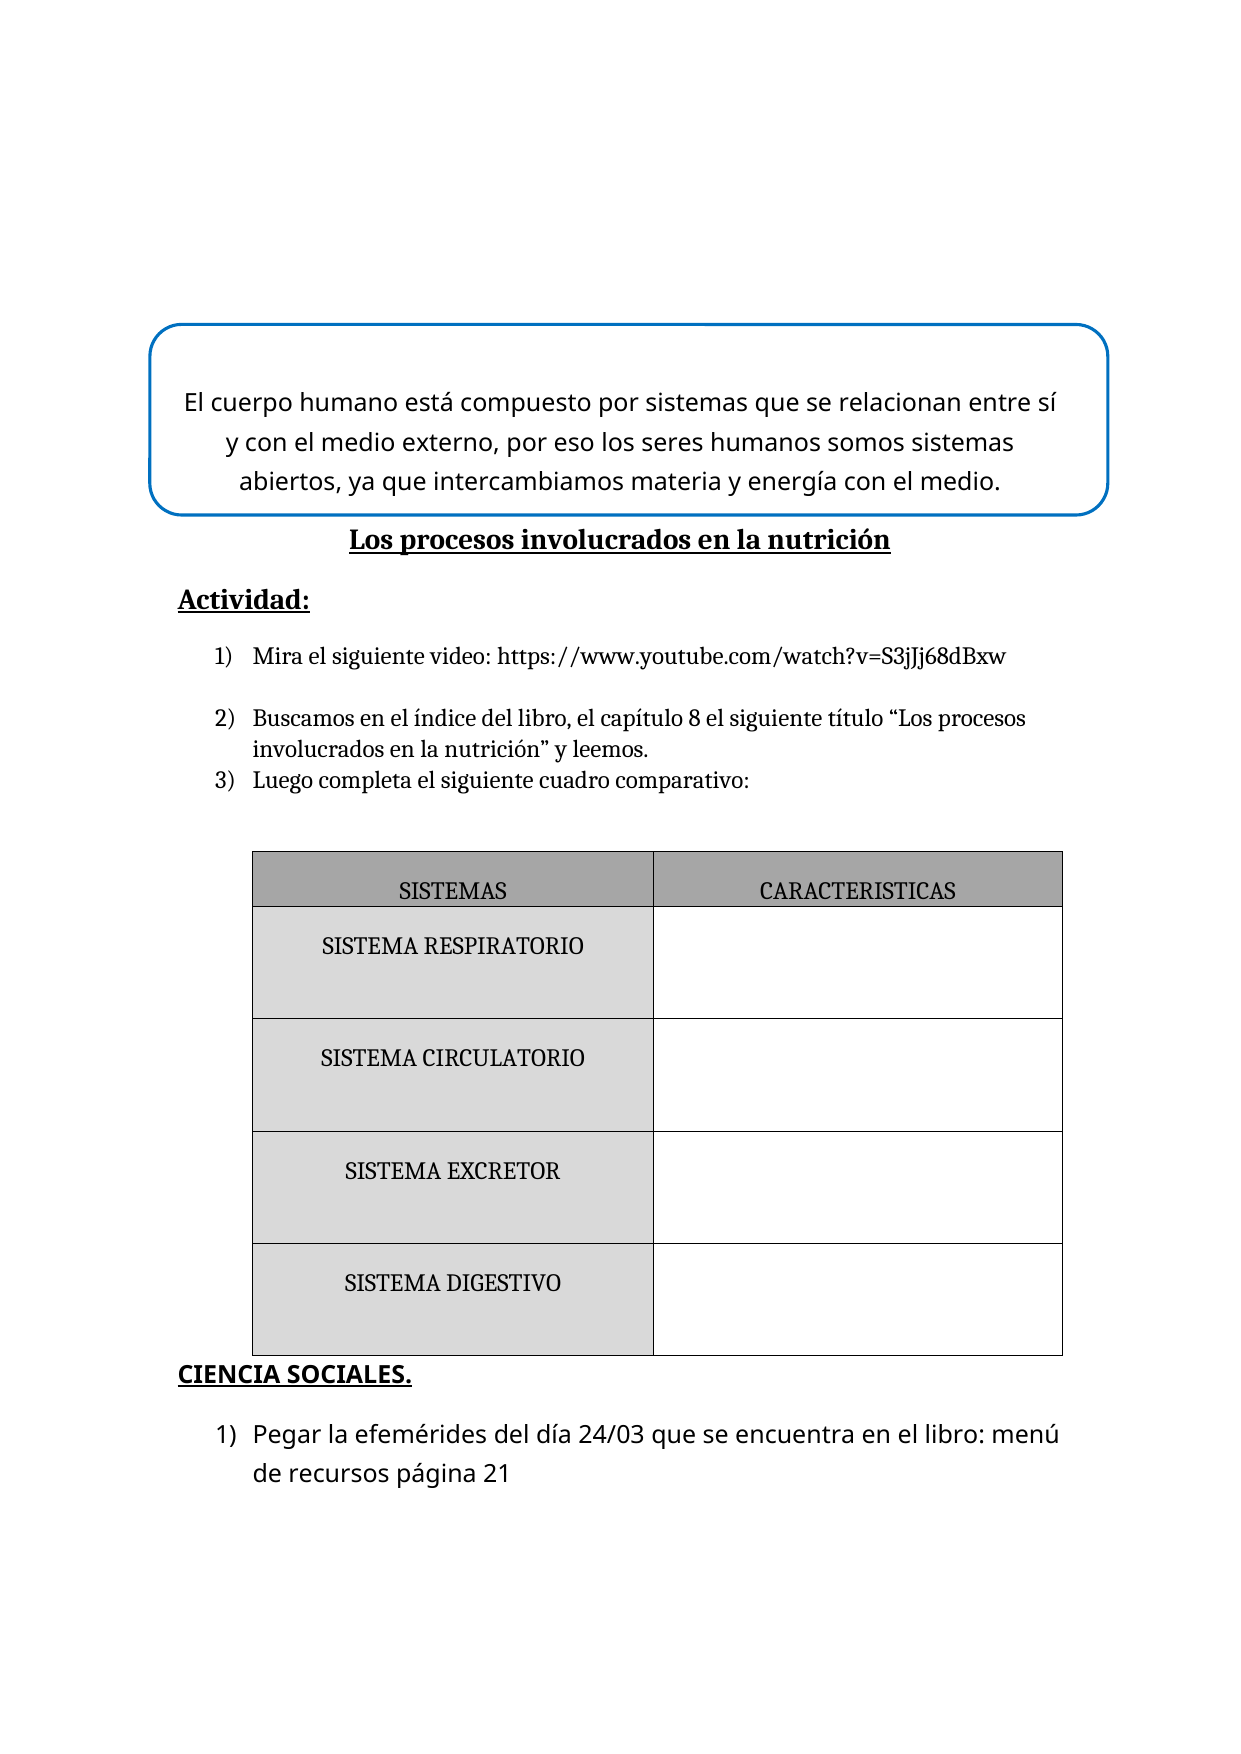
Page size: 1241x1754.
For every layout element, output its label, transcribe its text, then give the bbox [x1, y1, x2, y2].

text CIENCIA SOCIALES. [177, 1356, 1063, 1390]
table_cell SISTEMA RESPIRATORIO [253, 907, 653, 1018]
table_header SISTEMAS [253, 852, 653, 906]
text Actividad: [177, 583, 1063, 616]
table_cell SISTEMA DIGESTIVO [253, 1244, 653, 1355]
text Los procesos involucrados en la nutrición [177, 523, 1063, 557]
table_cell SISTEMA CIRCULATORIO [253, 1019, 653, 1131]
table_cell [654, 1019, 1062, 1131]
table_cell [654, 1132, 1062, 1243]
list Mira el siguiente video: https://www.youtube.com/watch?v=S3jJj68dBxw [215, 642, 1063, 671]
list Buscamos en el índice del libro, el capítulo 8 el siguiente título “Los procesos involucrados en la nutrición” y leemos. [215, 704, 1063, 764]
text El cuerpo humano está compuesto por sistemas que se relacionan entre sí y con el medio externo, por eso los seres humanos somos sistemas abiertos, ya que intercambiamos materia y energía con el medio. [177, 385, 1063, 497]
table_cell SISTEMA EXCRETOR [253, 1132, 653, 1243]
table_header CARACTERISTICAS [654, 852, 1062, 906]
table_cell [654, 907, 1062, 1018]
list Pegar la efemérides del día 24/03 que se encuentra en el libro: menú de recursos página 21 [215, 1416, 1063, 1489]
table_cell [654, 1244, 1062, 1355]
list Luego completa el siguiente cuadro comparativo: [215, 766, 1063, 795]
